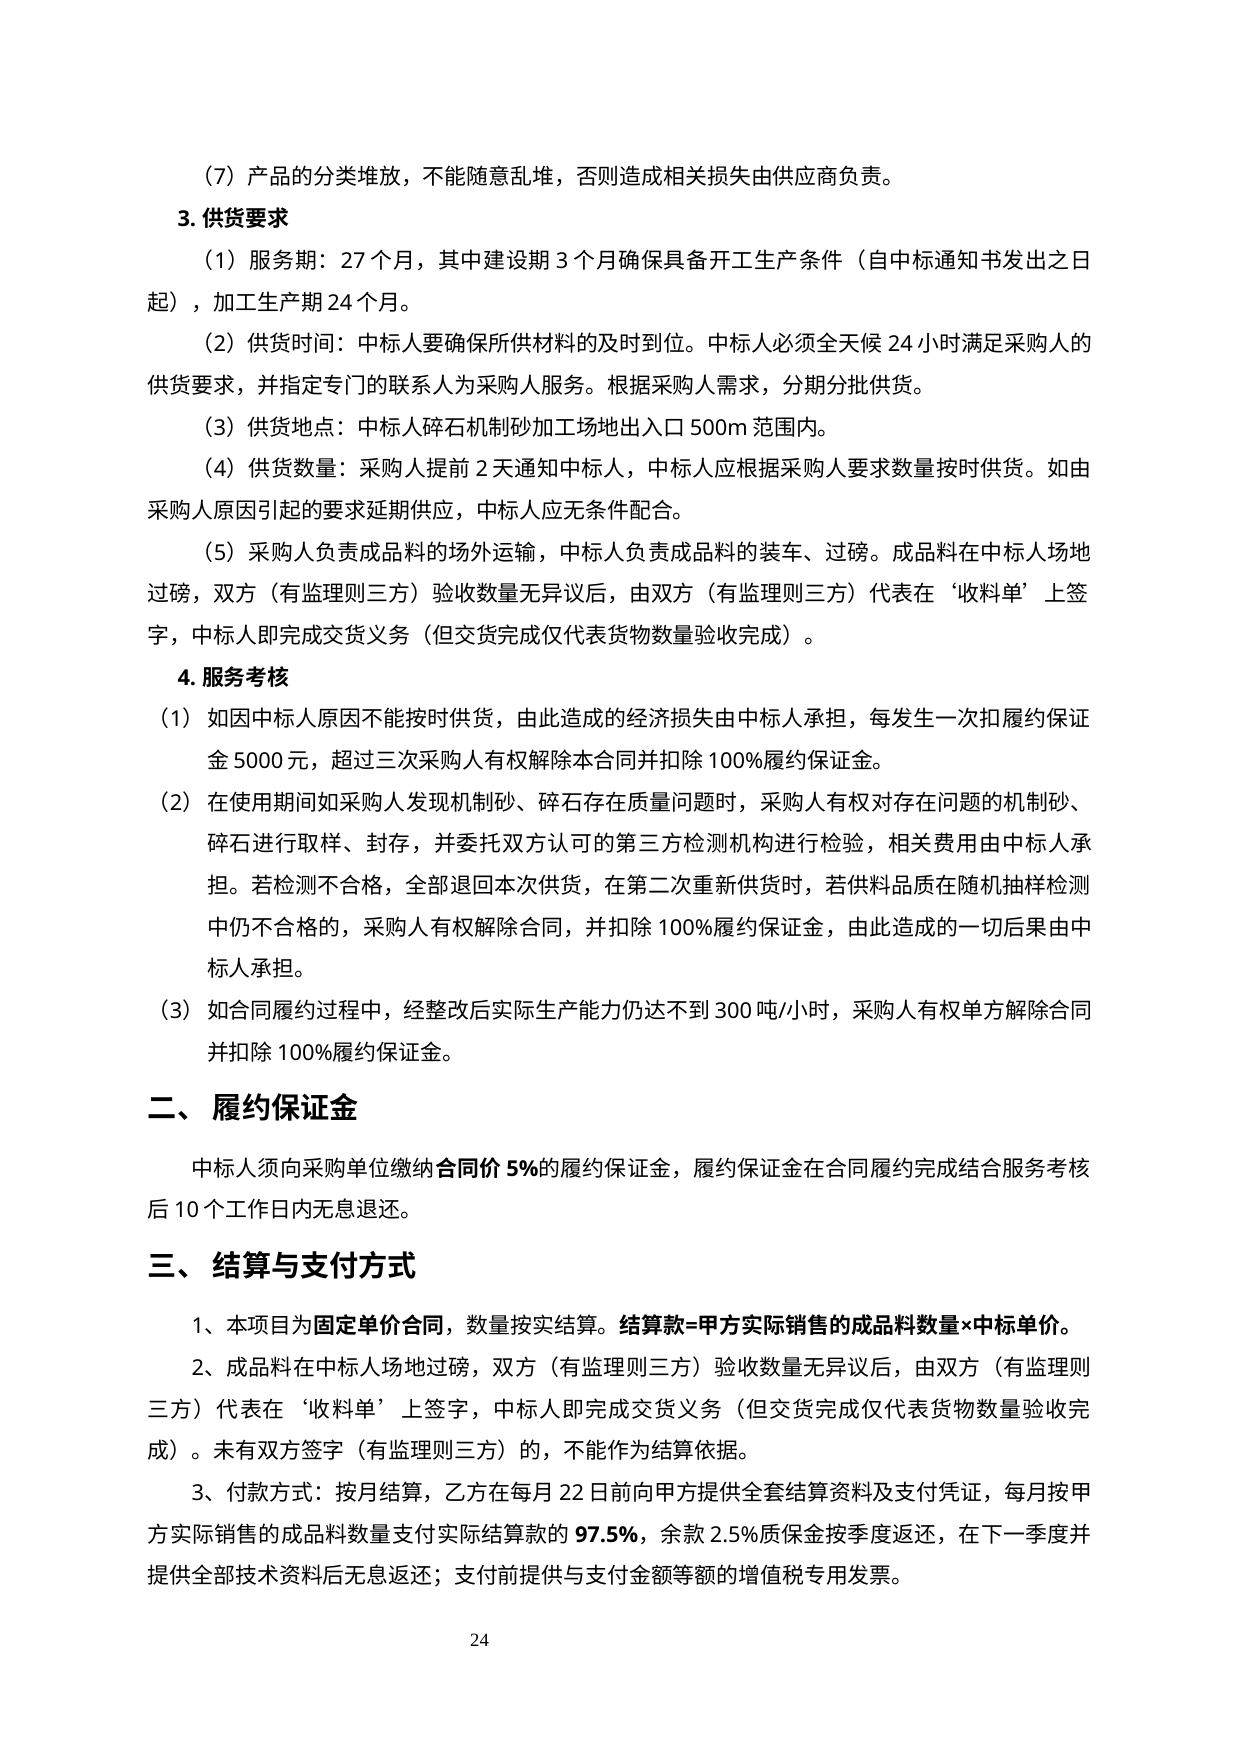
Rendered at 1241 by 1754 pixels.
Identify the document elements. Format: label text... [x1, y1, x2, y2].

text 3、付款方式：按月结算，乙方在每月22日前向甲方提供全套结算资料及支付凭证，每月按甲方实际销售的成品料数量支付实际结算款的97.5%，余款2.5%质保金按季度返还，在下一季度并提供全部技术资料后无息返还；支付前提供与支付金额等额的增值税专用发票。 [148, 1467, 1092, 1592]
list 供货要求 [177, 193, 1092, 235]
text （1）服务期：27个月，其中建设期3个月确保具备开工生产条件（自中标通知书发出之日起），加工生产期24个月。 [148, 235, 1092, 318]
text 2、成品料在中标人场地过磅，双方（有监理则三方）验收数量无异议后，由双方（有监理则三方）代表在‘收料单’上签字，中标人即完成交货义务（但交货完成仅代表货物数量验收完成）。未有双方签字（有监理则三方）的，不能作为结算依据。 [148, 1342, 1092, 1467]
text （4）供货数量：采购人提前2天通知中标人，中标人应根据采购人要求数量按时供货。如由采购人原因引起的要求延期供应，中标人应无条件配合。 [148, 443, 1092, 527]
list 如因中标人原因不能按时供货，由此造成的经济损失由中标人承担，每发生一次扣履约保证金5000元，超过三次采购人有权解除本合同并扣除100%履约保证金。 [148, 693, 1092, 777]
text （7）产品的分类堆放，不能随意乱堆，否则造成相关损失由供应商负责。 [148, 148, 1092, 193]
list 如合同履约过程中，经整改后实际生产能力仍达不到300吨/小时，采购人有权单方解除合同并扣除100%履约保证金。 [148, 985, 1092, 1068]
text （3）供货地点：中标人碎石机制砂加工场地出入口500m范围内。 [148, 402, 1092, 443]
list 服务考核 [177, 652, 1092, 693]
list 中标人须向采购单位缴纳合同价5%的履约保证金，履约保证金在合同履约完成结合服务考核后10个工作日内无息退还。 [148, 1143, 1092, 1226]
list 在使用期间如采购人发现机制砂、碎石存在质量问题时，采购人有权对存在问题的机制砂、碎石进行取样、封存，并委托双方认可的第三方检测机构进行检验，相关费用由中标人承担。若检测不合格，全部退回本次供货，在第二次重新供货时，若供料品质在随机抽样检测中仍不合格的，采购人有权解除合同，并扣除100%履约保证金，由此造成的一切后果由中标人承担。 [148, 777, 1092, 985]
list 履约保证金 [148, 1085, 1092, 1127]
text （2）供货时间：中标人要确保所供材料的及时到位。中标人必须全天候24小时满足采购人的供货要求，并指定专门的联系人为采购人服务。根据采购人需求，分期分批供货。 [148, 318, 1092, 402]
list 结算与支付方式 [148, 1243, 1092, 1284]
text 1、本项目为固定单价合同，数量按实结算。结算款=甲方实际销售的成品料数量×中标单价。 [148, 1301, 1092, 1342]
text （5）采购人负责成品料的场外运输，中标人负责成品料的装车、过磅。成品料在中标人场地过磅，双方（有监理则三方）验收数量无异议后，由双方（有监理则三方）代表在‘收料单’上签字，中标人即完成交货义务（但交货完成仅代表货物数量验收完成）。 [148, 527, 1092, 652]
